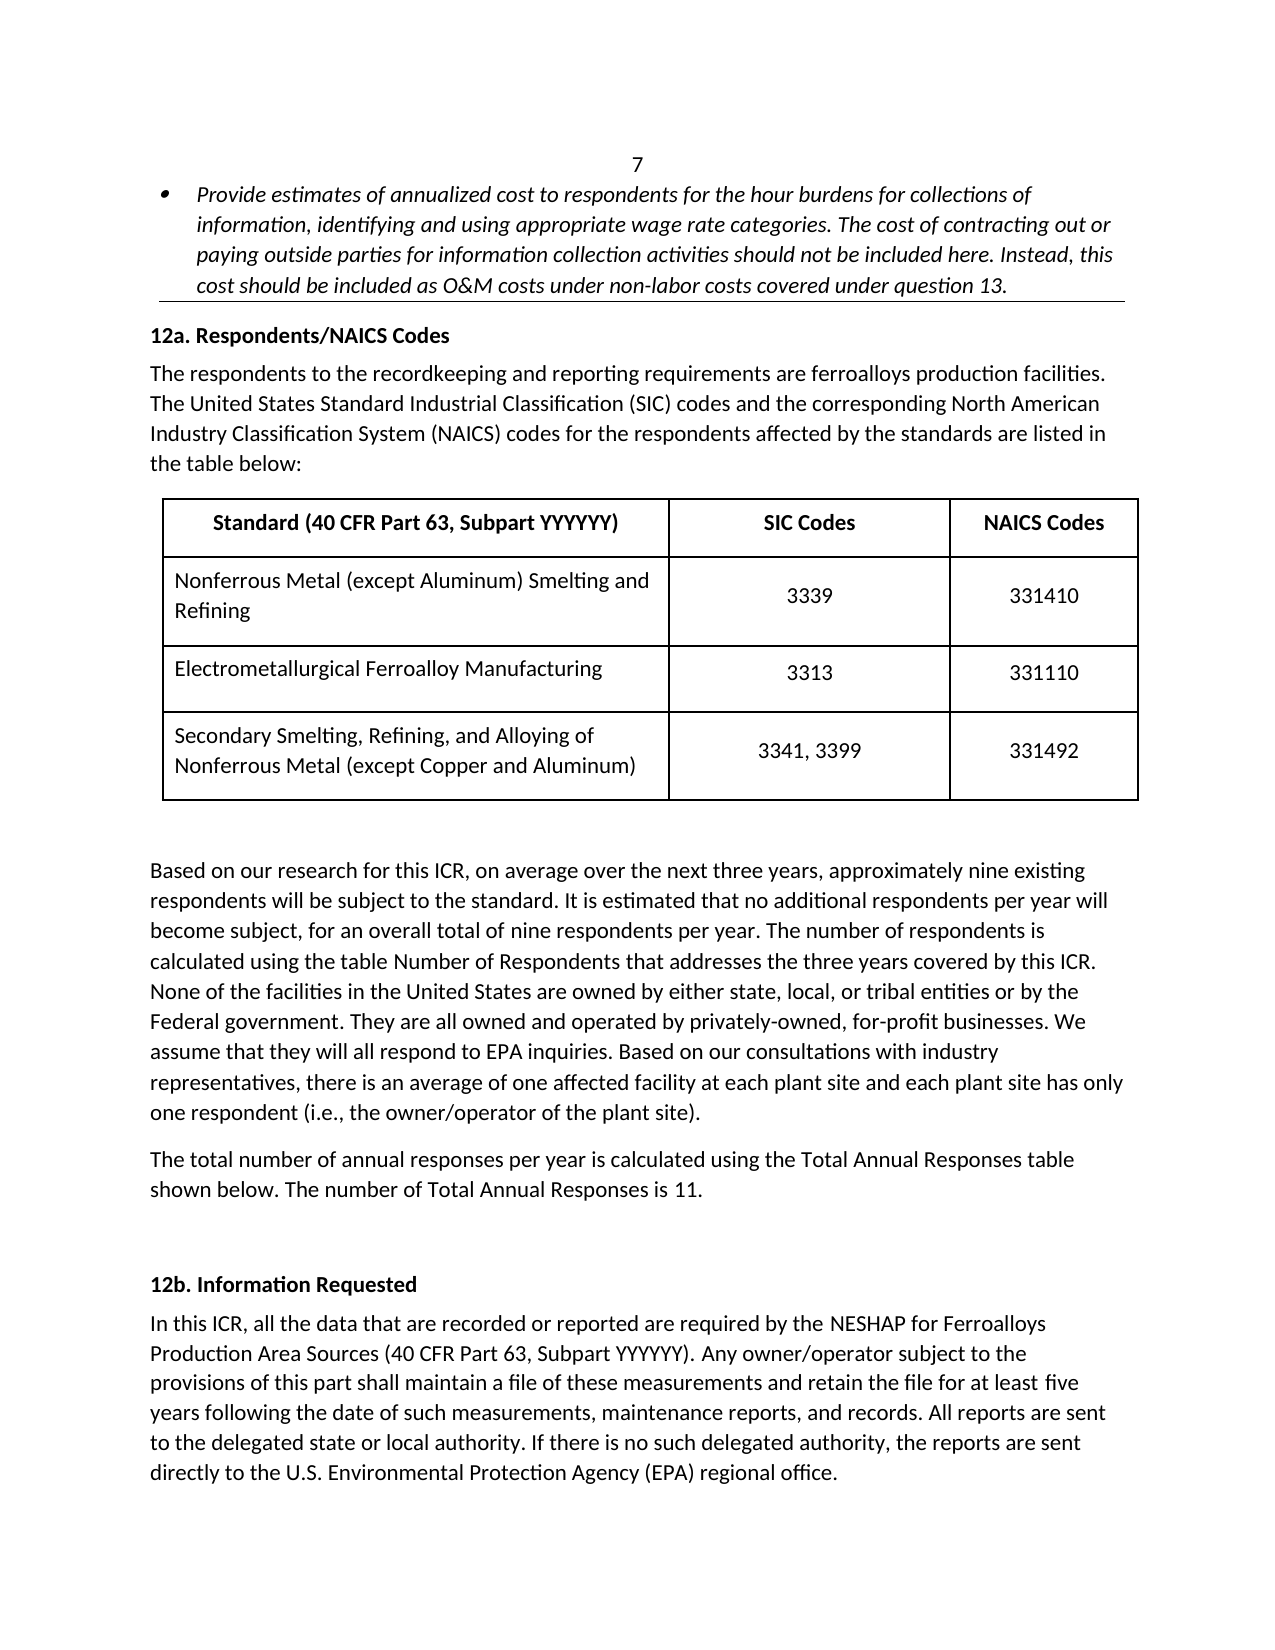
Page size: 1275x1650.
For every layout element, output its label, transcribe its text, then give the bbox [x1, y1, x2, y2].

text 12b. Information Requested [150, 1270, 1125, 1298]
text The respondents to the recordkeeping and reporting requirements are ferroalloys production facilities. The United States Standard Industrial Classification (SIC) codes and the corresponding North American Industry Classification System (NAICS) codes for the respondents affected by the standards are listed in the table below: [150, 359, 1125, 478]
text 12a. Respondents/NAICS Codes [150, 321, 1125, 349]
text Based on our research for this ICR, on average over the next three years, approximately nine existing respondents will be subject to the standard. It is estimated that no additional respondents per year will become subject, for an overall total of nine respondents per year. The number of respondents is calculated using the table Number of Respondents that addresses the three years covered by this ICR. None of the facilities in the United States are owned by either state, local, or tribal entities or by the Federal government. They are all owned and operated by privately-owned, for-profit businesses. We assume that they will all respond to EPA inquiries. Based on our consultations with industry representatives, there is an average of one affected facility at each plant site and each plant site has only one respondent (i.e., the owner/operator of the plant site). [150, 854, 1125, 1126]
table_header Standard (40 CFR Part 63, Subpart YYYYYY) [164, 500, 668, 556]
table_cell 331492 [951, 713, 1137, 799]
table_cell 331110 [951, 647, 1137, 711]
table_cell Secondary Smelting, Refining, and Alloying of Nonferrous Metal (except Copper and Aluminum) [164, 713, 668, 799]
list Provide estimates of annualized cost to respondents for the hour burdens for collections of information, identifying and using appropriate wage rate categories. The cost of contracting out or paying outside parties for information collection activities should not be included here. Instead, this cost should be included as O&M costs under non-labor costs covered under question 13. [159, 150, 1125, 301]
table_cell Nonferrous Metal (except Aluminum) Smelting and Refining [164, 558, 668, 644]
table_cell 3313 [670, 647, 949, 711]
table_header NAICS Codes [951, 500, 1137, 556]
text In this ICR, all the data that are recorded or reported are required by the NESHAP for Ferroalloys Production Area Sources (40 CFR Part 63, Subpart YYYYYY). Any owner/operator subject to the provisions of this part shall maintain a file of these measurements and retain the file for at least five years following the date of such measurements, maintenance reports, and records. All reports are sent to the delegated state or local authority. If there is no such delegated authority, the reports are sent directly to the U.S. Environmental Protection Agency (EPA) regional office. [150, 1309, 1125, 1486]
table_cell 331410 [951, 558, 1137, 644]
table_cell 3341, 3399 [670, 713, 949, 799]
table_cell Electrometallurgical Ferroalloy Manufacturing [164, 647, 668, 711]
table_header SIC Codes [670, 500, 949, 556]
text The total number of annual responses per year is calculated using the Total Annual Responses table shown below. The number of Total Annual Responses is 11. [150, 1143, 1125, 1203]
table_cell 3339 [670, 558, 949, 644]
